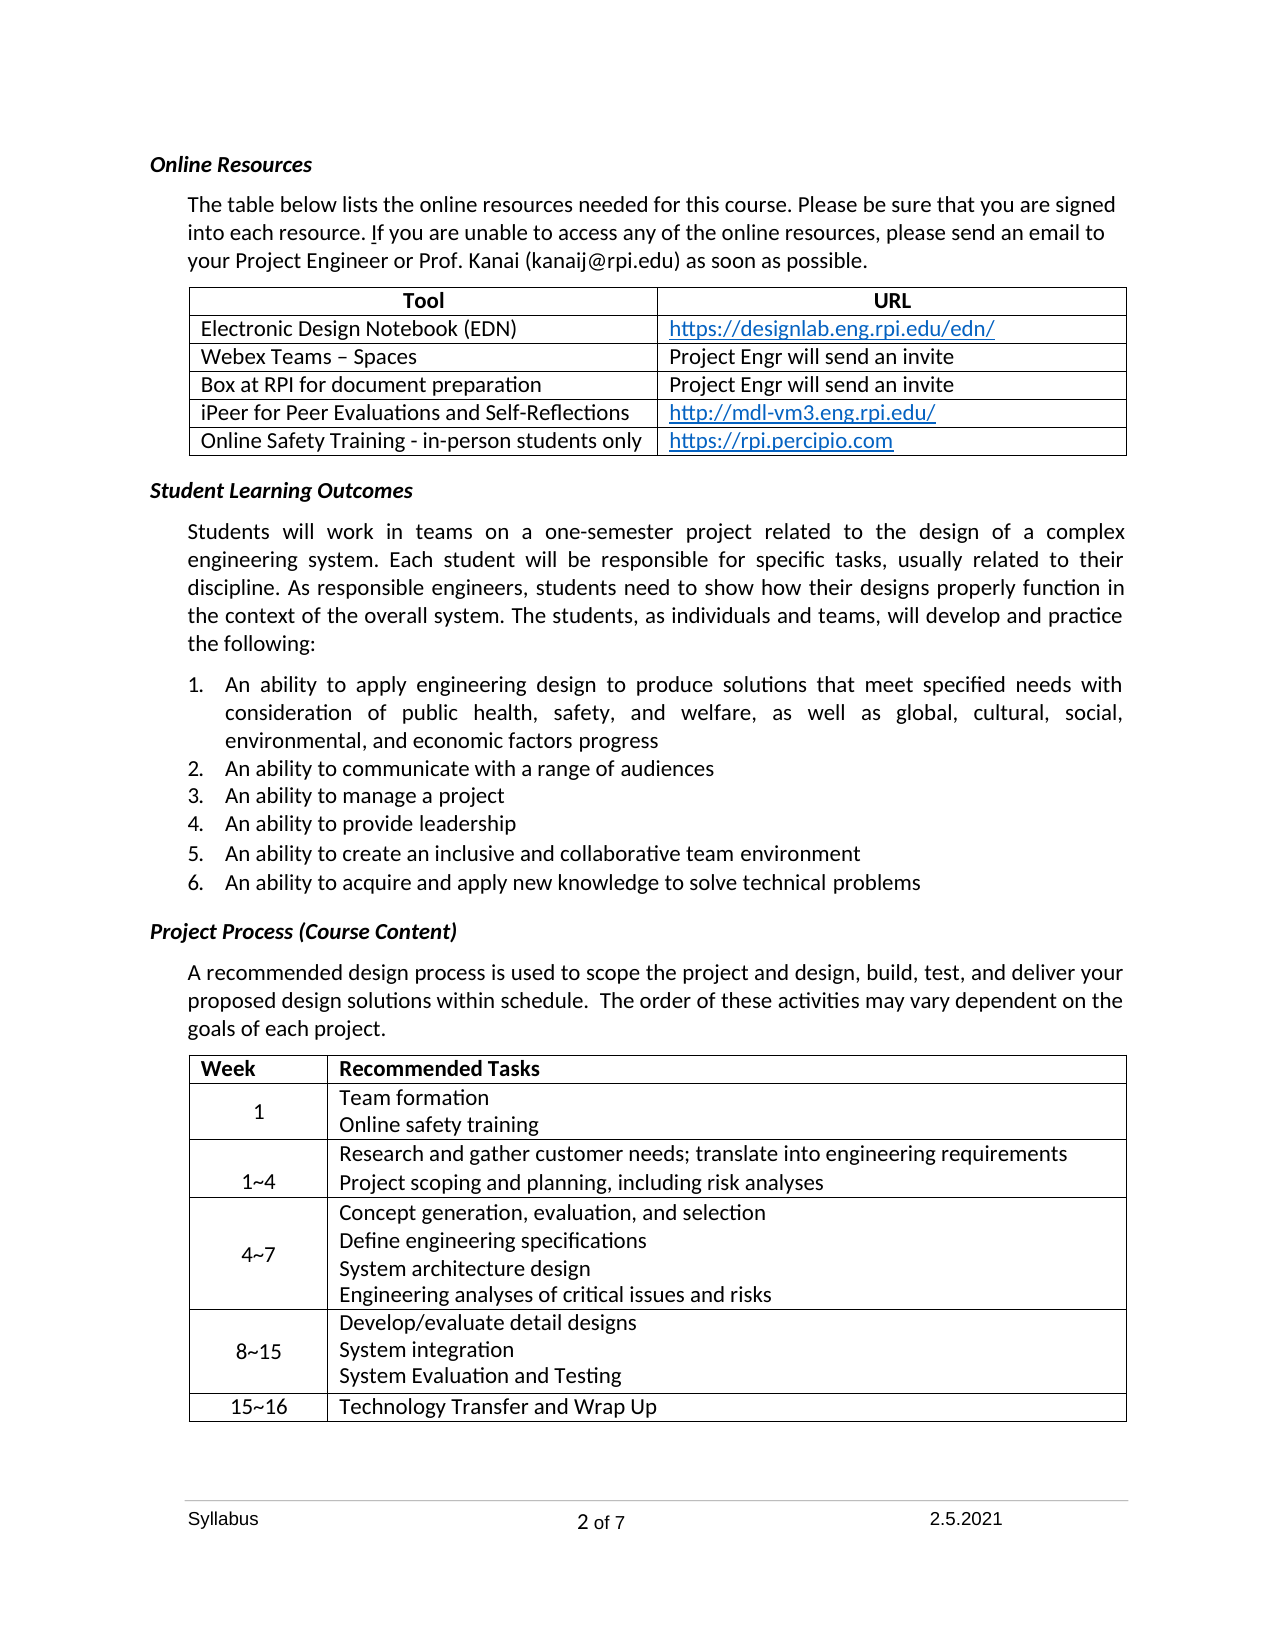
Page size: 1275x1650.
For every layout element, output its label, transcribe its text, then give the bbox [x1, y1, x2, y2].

table_cell Project Engr will send an invite [658, 344, 1126, 371]
table_cell iPeer for Peer Evaluations and Self-Reflections [190, 400, 657, 427]
table_cell 15~16 [190, 1394, 327, 1421]
list An ability to create an inclusive and collaborative team environment [187, 839, 1137, 867]
list An ability to acquire and apply new knowledge to solve technical problems [187, 868, 1137, 896]
table_cell Research and gather customer needs; translate into engineering requirements Project scoping and planning, including risk analyses [328, 1140, 1126, 1197]
table_cell Project Engr will send an invite [658, 372, 1126, 399]
table_cell https://rpi.percipio.com [658, 428, 1126, 454]
table_cell 4~7 [190, 1198, 327, 1309]
subtitle Student Learning Outcomes [150, 477, 1137, 504]
table_cell Technology Transfer and Wrap Up [328, 1394, 1126, 1421]
table_cell Concept generation, evaluation, and selection Define engineering specifications System architecture design Engineering analyses of critical issues and risks [328, 1198, 1126, 1309]
table_cell 8~15 [190, 1310, 327, 1393]
table_cell Develop/evaluate detail designs System integration System Evaluation and Testing [328, 1310, 1126, 1393]
list An ability to communicate with a range of audiences [187, 754, 1137, 782]
subtitle Project Process (Course Content) [150, 917, 1137, 946]
table_cell Team formation Online safety training [328, 1084, 1126, 1138]
list An ability to apply engineering design to produce solutions that meet specified needs with consideration of public health, safety, and welfare, as well as global, cultural, social, environmental, and economic factors progress [187, 670, 1124, 754]
table_cell 1 [190, 1084, 327, 1138]
table_cell 1~4 [190, 1140, 327, 1197]
table_cell http://mdl-vm3.eng.rpi.edu/ [658, 400, 1126, 427]
table_cell Box at RPI for document preparation [190, 372, 657, 399]
table_cell https://designlab.eng.rpi.edu/edn/ [658, 316, 1126, 343]
table_cell Electronic Design Notebook (EDN) [190, 316, 657, 343]
text Students will work in teams on a one-semester project related to the design of a complex engineering system. Each student will be responsible for specific tasks, usually related to their discipline. As responsible engineers, students need to show how their designs properly function in the context of the overall system. The students, as individuals and teams, will develop and practice the following: [187, 517, 1125, 657]
table_cell Online Safety Training - in-person students only [190, 428, 657, 454]
list An ability to manage a project [187, 782, 1137, 809]
subtitle Online Resources [150, 150, 1137, 178]
table_header Tool [190, 288, 657, 315]
list An ability to provide leadership [187, 809, 1137, 837]
table_cell Webex Teams – Spaces [190, 344, 657, 371]
table_header Week [190, 1056, 327, 1083]
table_header Recommended Tasks [328, 1056, 1126, 1083]
text The table below lists the online resources needed for this course. Please be sure that you are signed into each resource. If you are unable to access any of the online resources, please send an email to your Project Engineer or Prof. Kanai (kanaij@rpi.edu) as soon as possible. [187, 190, 1137, 274]
table_header URL [658, 288, 1126, 315]
text A recommended design process is used to scope the project and design, build, test, and deliver your proposed design solutions within schedule. The order of these activities may vary dependent on the goals of each project. [187, 958, 1125, 1042]
